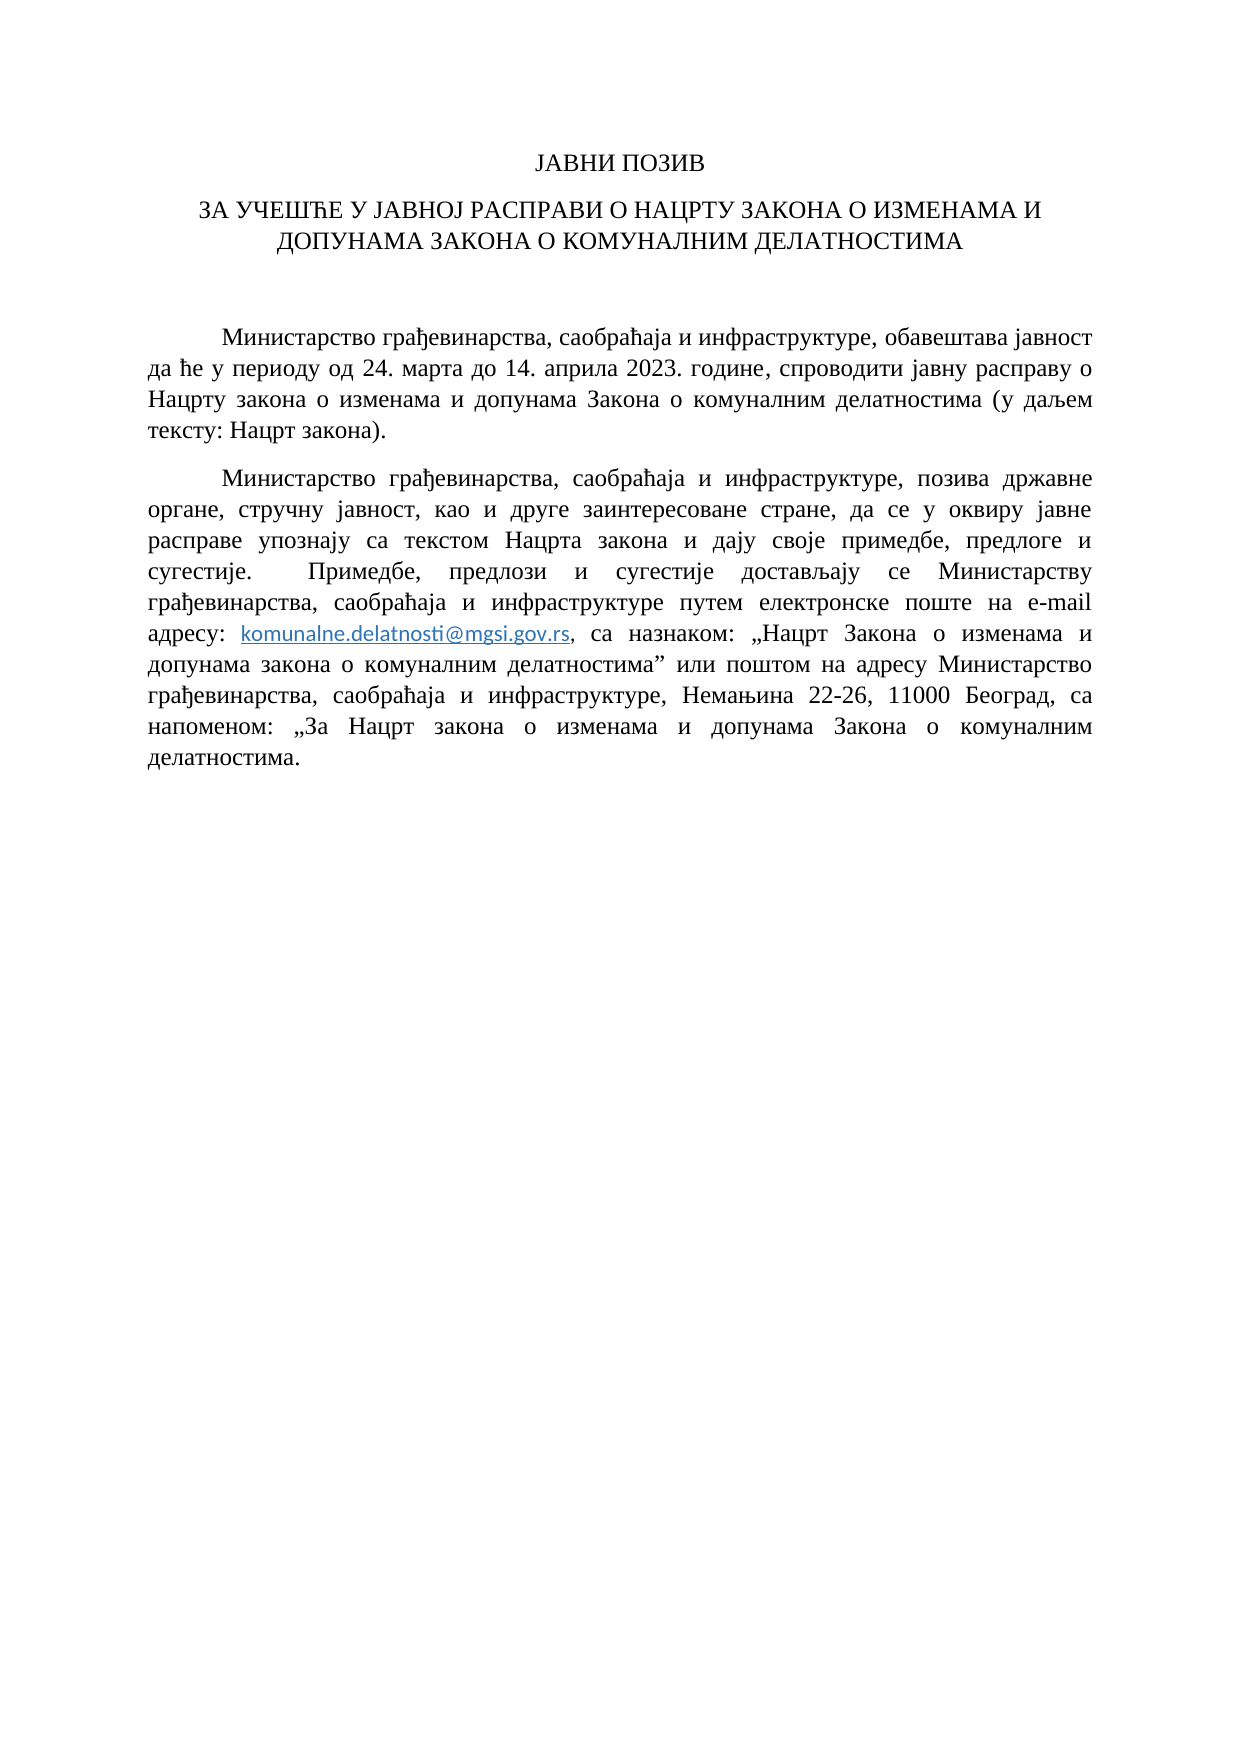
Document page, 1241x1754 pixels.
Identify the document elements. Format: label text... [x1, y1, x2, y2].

text Министарство грађевинарства, саобраћаја и инфраструктуре, позива државне органе, стручну јавност, као и друге заинтересоване стране, да се у оквиру јавне расправе упознају са текстом Нацрта закона и дају своје примедбе, предлоге и сугестије. Примедбе, предлози и сугестије достављају се Министарству грађевинарства, саобраћаја и инфраструктуре путем електронске поште на e-mail адресу: komunalne.delatnosti@mgsi.gov.rs, са назнаком: „Нацрт Закона о изменама и допунама закона о комуналним делатностима” или поштом на адресу Министарство грађевинарства, саобраћаја и инфраструктуре, Немањина 22-26, 11000 Београд, са напоменом: „За Нацрт закона о изменама и допунама Закона о комуналним делатностима. [148, 463, 1093, 771]
text ЗА УЧЕШЋЕ У ЈАВНОЈ РАСПРАВИ О НАЦРТУ ЗАКОНА О ИЗМЕНАМА И ДОПУНАМА ЗАКОНА О КОМУНАЛНИМ ДЕЛАТНОСТИМА [148, 195, 1093, 255]
text ЈАВНИ ПОЗИВ [148, 148, 1093, 176]
text Министарство грађевинарства, саобраћаја и инфраструктуре, обавештава јавност да ће у периоду од 24. марта до 14. априла 2023. године, спроводити јавну расправу о Нацрту закона о изменама и допунама Закона о комуналним делатностима (у даљем тексту: Нацрт закона). [148, 322, 1093, 444]
